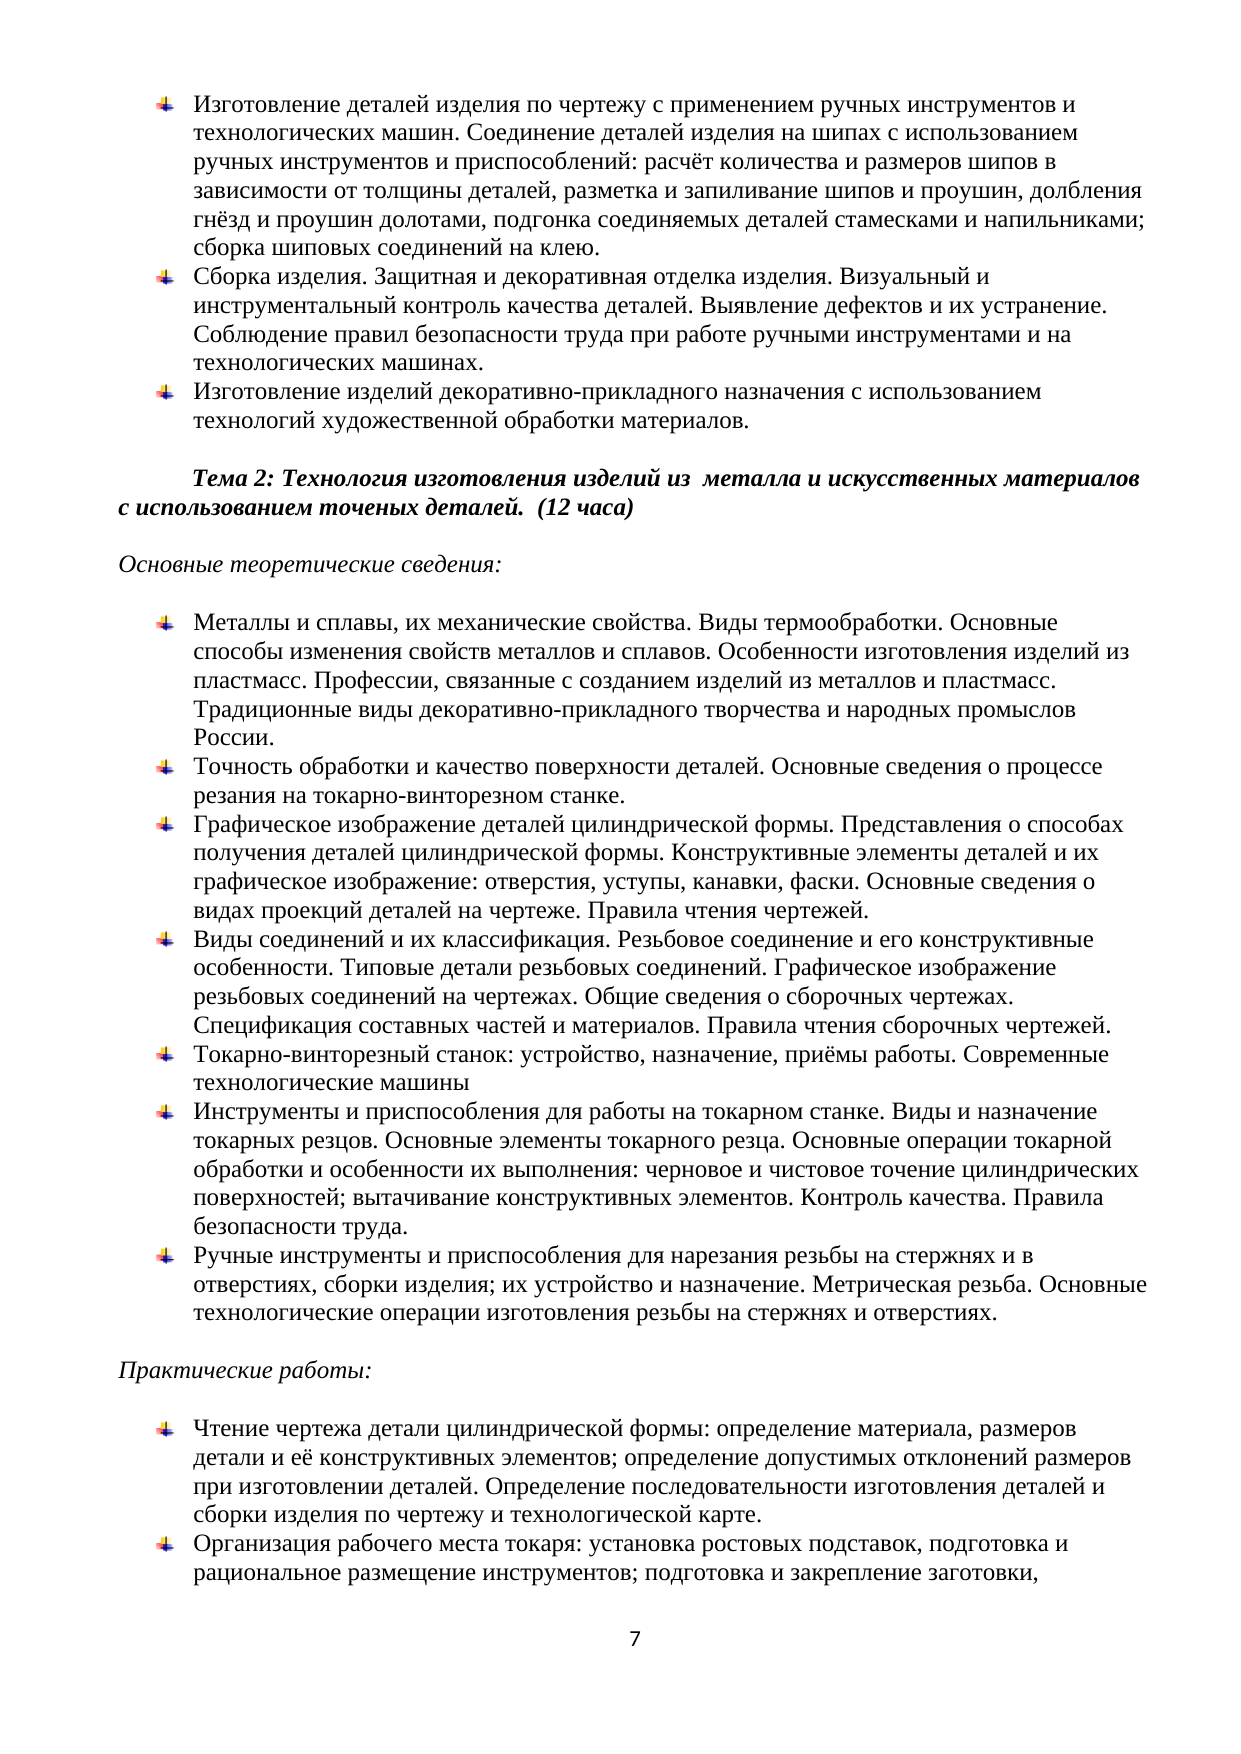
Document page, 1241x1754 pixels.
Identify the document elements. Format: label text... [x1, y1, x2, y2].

list Изготовление изделий декоративно-прикладного назначения с использованием технологий художественной обработки материалов. [156, 376, 1152, 434]
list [156, 1528, 1152, 1586]
picture [156, 1535, 174, 1552]
picture [156, 268, 174, 285]
picture [156, 1420, 174, 1437]
picture [156, 930, 174, 947]
picture [156, 758, 174, 775]
text Основные теоретические сведения: [118, 549, 1152, 578]
picture [156, 815, 174, 832]
picture [156, 614, 174, 631]
list Ручные инструменты и приспособления для нарезания резьбы на стержнях и в отверстиях, сборки изделия; их устройство и назначение. Метрическая резьба. Основные технологические операции изготовления резьбы на стержнях и отверстиях. [156, 1240, 1152, 1326]
list Виды соединений и их классификация. Резьбовое соединение и его конструктивные особенности. Типовые детали резьбовых соединений. Графическое изображение резьбовых соединений на чертежах. Общие сведения о сборочных чертежах. Спецификация составных частей и материалов. Правила чтения сборочных чертежей. [156, 924, 1152, 1039]
list Графическое изображение деталей цилиндрической формы. Представления о способах получения деталей цилиндрической формы. Конструктивные элементы деталей и их графическое изображение: отверстия, уступы, канавки, фаски. Основные сведения о видах проекций деталей на чертеже. Правила чтения чертежей. [156, 809, 1152, 924]
text Тема 2: Технология изготовления изделий из металла и искусственных материалов с использованием точеных деталей. (12 часа) [118, 463, 1152, 520]
list Изготовление деталей изделия по чертежу с применением ручных инструментов и технологических машин. Соединение деталей изделия на шипах с использованием ручных инструментов и приспособлений: расчёт количества и размеров шипов в зависимости от толщины деталей, разметка и запиливание шипов и проушин, долбления гнёзд и проушин долотами, подгонка соединяемых деталей стамесками и напильниками; сборка шиповых соединений на клею. [156, 89, 1152, 261]
list Токарно-винторезный станок: устройство, назначение, приёмы работы. Современные технологические машины [156, 1039, 1152, 1096]
picture [156, 95, 174, 112]
picture [156, 1045, 174, 1062]
picture [156, 383, 174, 400]
text Практические работы: [118, 1355, 1152, 1384]
list Сборка изделия. Защитная и декоративная отделка изделия. Визуальный и инструментальный контроль качества деталей. Выявление дефектов и их устранение. Соблюдение правил безопасности труда при работе ручными инструментами и на технологических машинах. [156, 261, 1152, 376]
list Чтение чертежа детали цилиндрической формы: определение материала, размеров детали и её конструктивных элементов; определение допустимых отклонений размеров при изготовлении деталей. Определение последовательности изготовления деталей и сборки изделия по чертежу и технологической карте. [156, 1413, 1152, 1528]
picture [156, 1246, 174, 1264]
list Точность обработки и качество поверхности деталей. Основные сведения о процессе резания на токарно-винторезном станке. [156, 751, 1152, 809]
list Металлы и сплавы, их механические свойства. Виды термообработки. Основные способы изменения свойств металлов и сплавов. Особенности изготовления изделий из пластмасс. Профессии, связанные с созданием изделий из металлов и пластмасс. Традиционные виды декоративно-прикладного творчества и народных промыслов России. [156, 607, 1152, 751]
list Инструменты и приспособления для работы на токарном станке. Виды и назначение токарных резцов. Основные элементы токарного резца. Основные операции токарной обработки и особенности их выполнения: черновое и чистовое точение цилиндрических поверхностей; вытачивание конструктивных элементов. Контроль качества. Правила безопасности труда. [156, 1096, 1152, 1240]
picture [156, 1103, 174, 1120]
